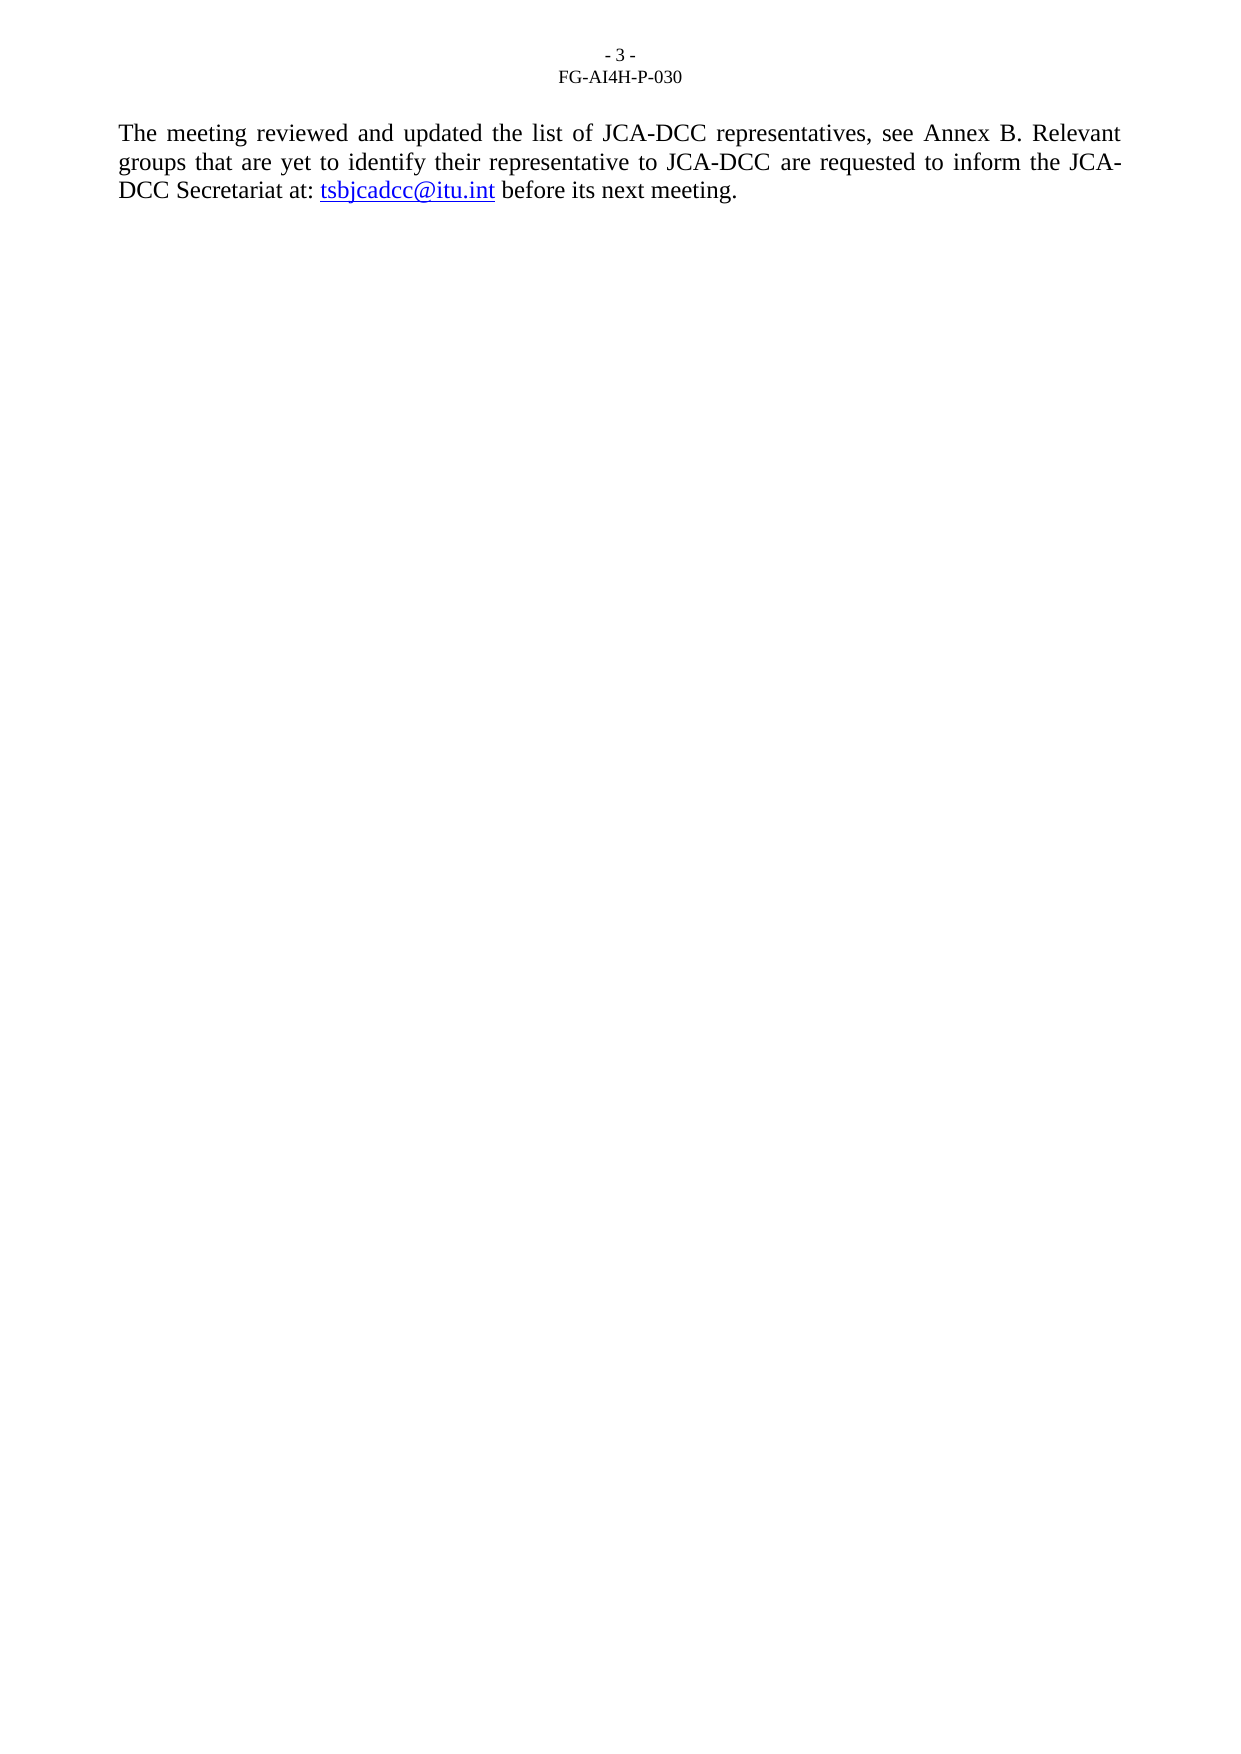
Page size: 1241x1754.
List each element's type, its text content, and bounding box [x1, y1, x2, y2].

text The meeting reviewed and updated the list of JCA-DCC representatives, see Annex B. Relevant groups that are yet to identify their representative to JCA-DCC are requested to inform the JCA-DCC Secretariat at: tsbjcadcc@itu.int before its next meeting. [118, 118, 1122, 204]
